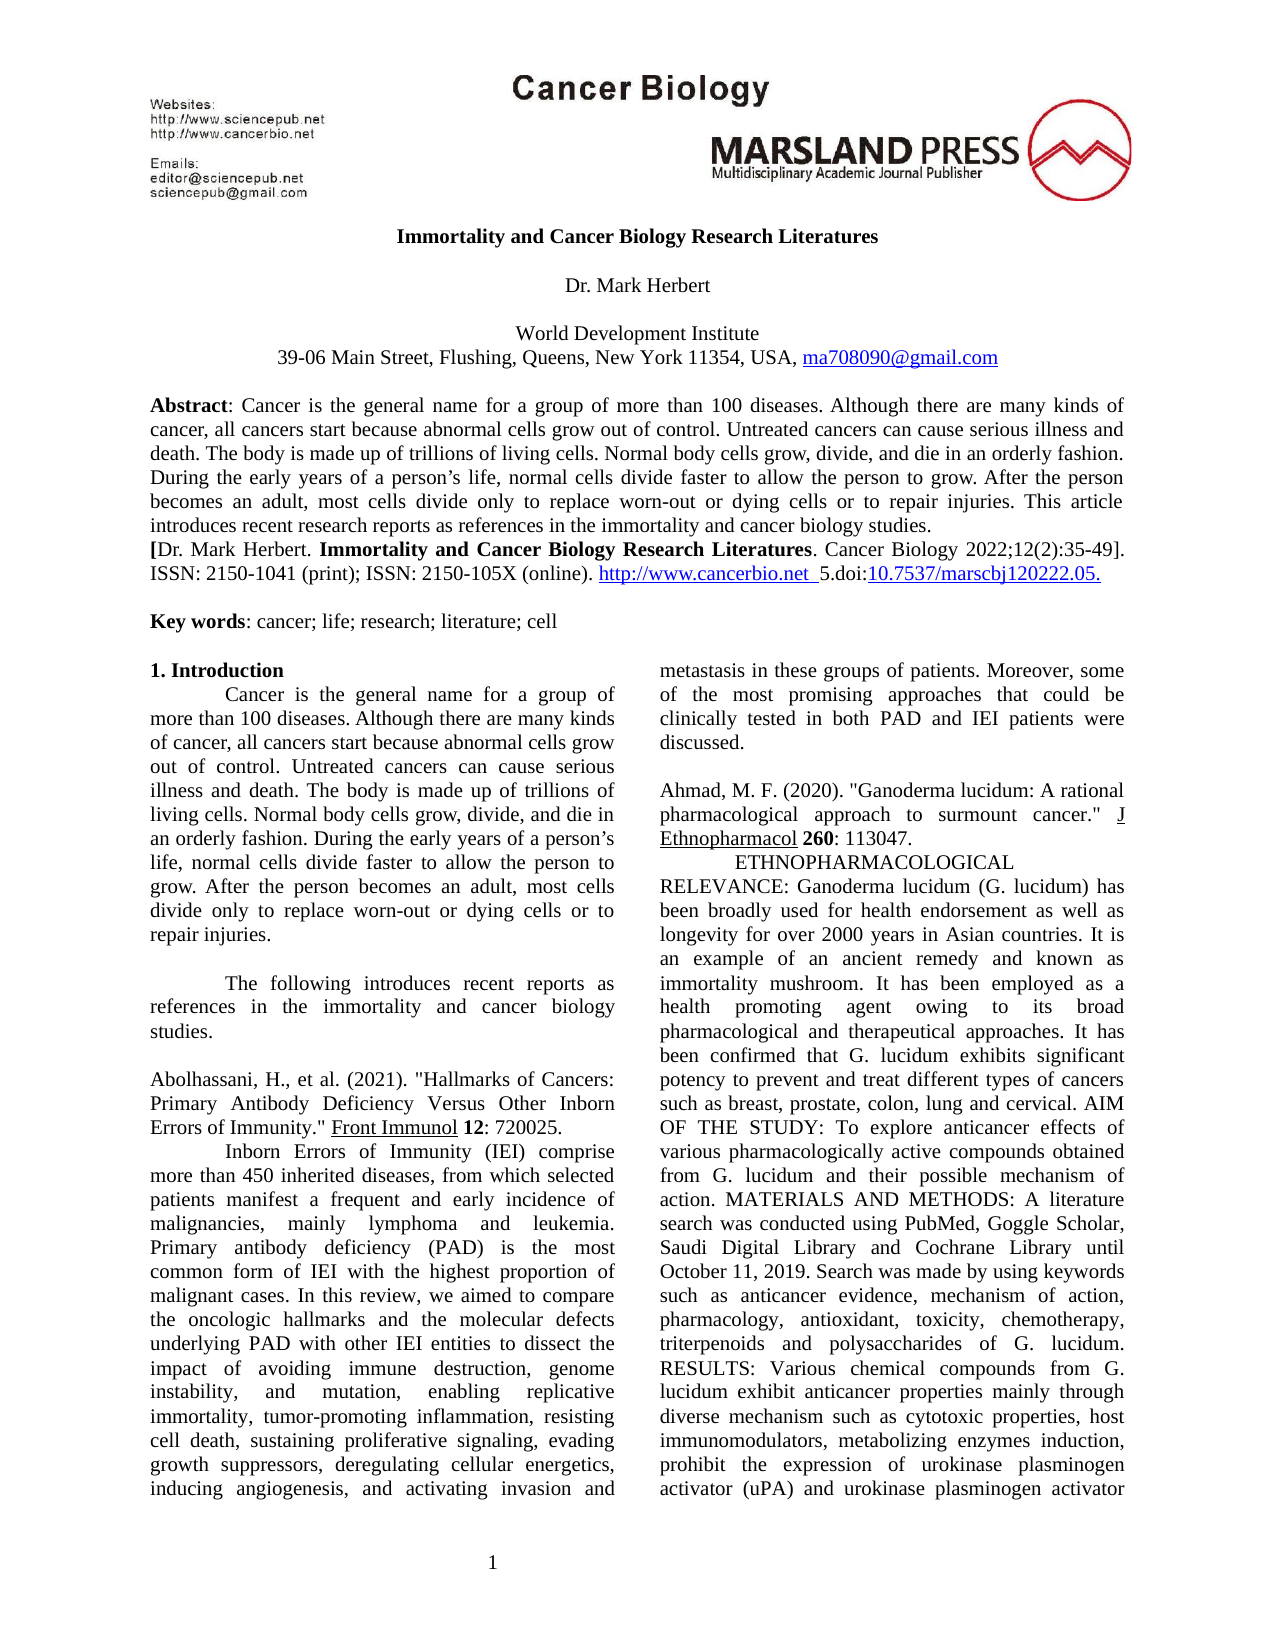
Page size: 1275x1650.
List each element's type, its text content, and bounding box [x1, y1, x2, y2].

text [Dr. Mark Herbert. Immortality and Cancer Biology Research Literatures. Cancer Biology 2022;12(2):35-49]. ISSN: 2150-1041 (print); ISSN: 2150-105X (online). http://www.cancerbio.net 5.doi:10.7537/marscbj120222.05. [150, 537, 1125, 585]
picture [150, 75, 1132, 201]
text Key words: cancer; life; research; literature; cell [150, 609, 1125, 633]
text Ahmad, M. F. (2020). "Ganoderma lucidum: A rational pharmacological approach to surmount cancer." J Ethnopharmacol 260: 113047. [659, 778, 1125, 850]
text Immortality and Cancer Biology Research Literatures [150, 224, 1125, 248]
text Abolhassani, H., et al. (2021). "Hallmarks of Cancers: Primary Antibody Deficiency Versus Other Inborn Errors of Immunity." Front Immunol 12: 720025. [150, 1067, 615, 1139]
text The following introduces recent reports as references in the immortality and cancer biology studies. [150, 970, 615, 1043]
text 39-06 Main Street, Flushing, Queens, New York 11354, USA, ma708090@gmail.com [150, 345, 1125, 369]
text World Development Institute [150, 321, 1125, 345]
text Abstract: Cancer is the general name for a group of more than 100 diseases. Although there are many kinds of cancer, all cancers start because abnormal cells grow out of control. Untreated cancers can cause serious illness and death. The body is made up of trillions of living cells. Normal body cells grow, divide, and die in an orderly fashion. During the early years of a person’s life, normal cells divide faster to allow the person to grow. After the person becomes an adult, most cells divide only to replace worn-out or dying cells or to repair injuries. This article introduces recent research reports as references in the immortality and cancer biology studies. [150, 393, 1125, 537]
text Dr. Mark Herbert [150, 273, 1125, 297]
text Cancer is the general name for a group of more than 100 diseases. Although there are many kinds of cancer, all cancers start because abnormal cells grow out of control. Untreated cancers can cause serious illness and death. The body is made up of trillions of living cells. Normal body cells grow, divide, and die in an orderly fashion. During the early years of a person’s life, normal cells divide faster to allow the person to grow. After the person becomes an adult, most cells divide only to replace worn-out or dying cells or to repair injuries. [150, 682, 615, 946]
text 1. Introduction [150, 658, 615, 682]
text Inborn Errors of Immunity (IEI) comprise more than 450 inherited diseases, from which selected patients manifest a frequent and early incidence of malignancies, mainly lymphoma and leukemia. Primary antibody deficiency (PAD) is the most common form of IEI with the highest proportion of malignant cases. In this review, we aimed to compare the oncologic hallmarks and the molecular defects underlying PAD with other IEI entities to dissect the impact of avoiding immune destruction, genome instability, and mutation, enabling replicative immortality, tumor-promoting inflammation, resisting cell death, sustaining proliferative signaling, evading growth suppressors, deregulating cellular energetics, inducing angiogenesis, and activating invasion and metastasis in these groups of patients. Moreover, some of the most promising approaches that could be clinically tested in both PAD and IEI patients were discussed. [150, 1139, 615, 1500]
